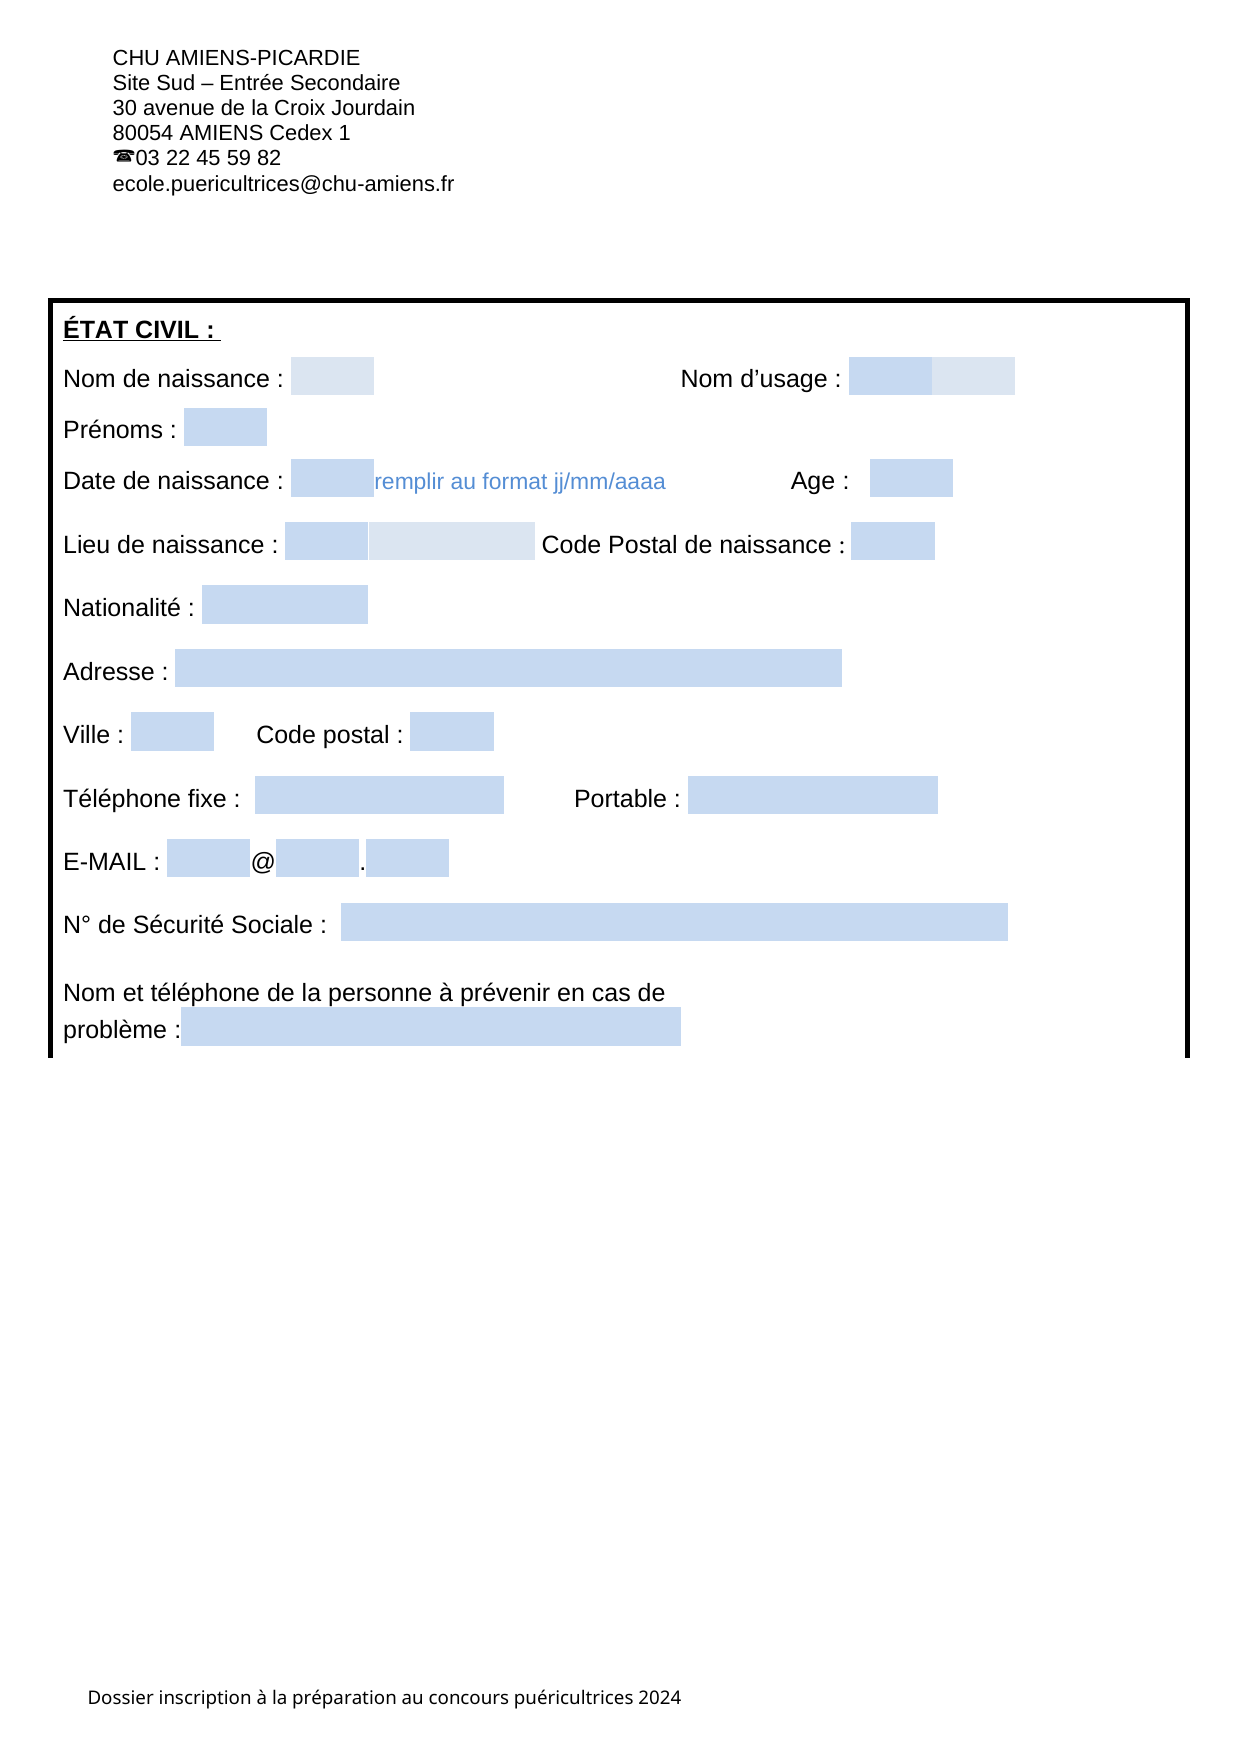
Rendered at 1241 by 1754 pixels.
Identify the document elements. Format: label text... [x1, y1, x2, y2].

text 03 22 45 59 82 [112, 145, 1100, 170]
table_header ÉTAT CIVIL : Nom de naissance : Nom d’usage : Prénoms : Date de naissance : remplir au format jj/mm/aaaa Age : Lieu de naissance : Code Postal de naissance : Nationalité : Adresse : Ville : Code postal : Téléphone fixe : Portable : E-MAIL : @ . N° de Sécurité Sociale : [53, 303, 1185, 966]
text CHU AMIENS-PICARDIE [112, 44, 1100, 69]
table_cell Nom et téléphone de la personne à prévenir en cas de problème : [53, 966, 1185, 1058]
text 30 avenue de la Croix Jourdain [112, 95, 1100, 120]
text Site Sud – Entrée Secondaire [112, 69, 1100, 95]
text ecole.puericultrices@chu-amiens.fr [112, 170, 1100, 196]
text 80054 AMIENS Cedex 1 [112, 120, 1100, 145]
